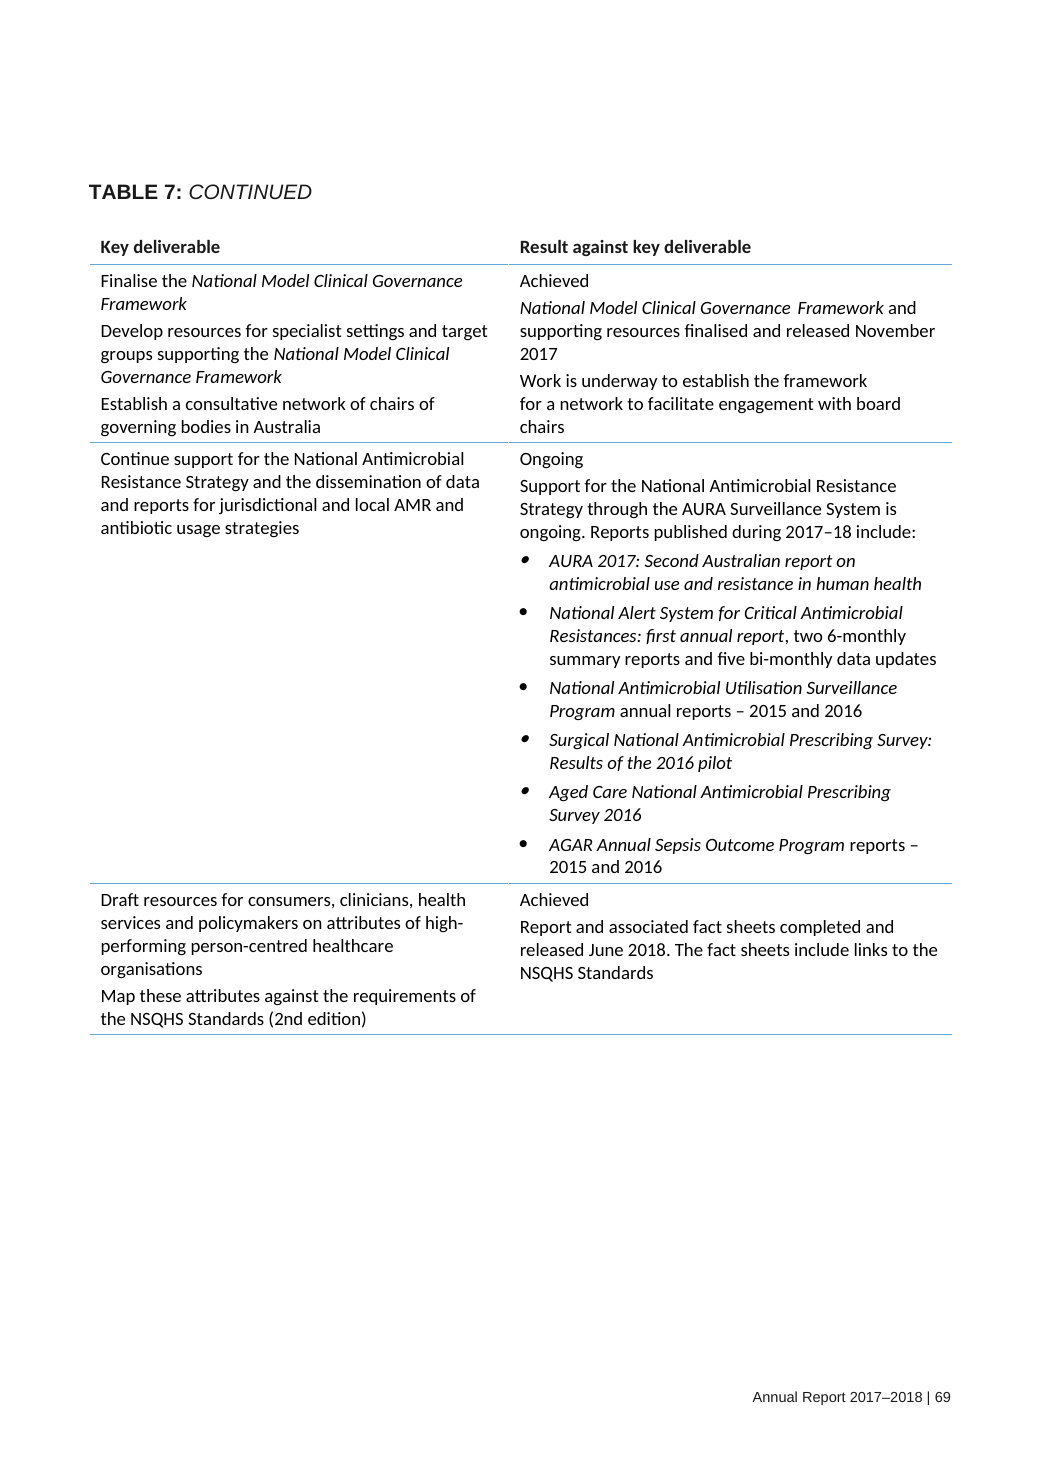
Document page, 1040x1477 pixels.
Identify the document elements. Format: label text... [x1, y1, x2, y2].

table_cell Draft resources for consumers, clinicians, health services and policymakers on attributes of high-performing person-centred healthcare organisations Map these attributes against the requirements of the NSQHS Standards (2nd edition) [90, 884, 508, 1034]
table_cell Ongoing Support for the National Antimicrobial Resistance Strategy through the AURA Surveillance System is ongoing. Reports published during 2017–18 include: AURA 2017: Second Australian report on antimicrobial use and resistance in human health National Alert System for Critical Antimicrobial Resistances: first annual report, two 6-monthly summary reports and five bi-monthly data updates National Antimicrobial Utilisation Surveillance Program annual reports – 2015 and 2016 Surgical National Antimicrobial Prescribing Survey: Results of the 2016 pilot Aged Care National Antimicrobial Prescribing Survey 2016 AGAR Annual Sepsis Outcome Program reports – 2015 and 2016 [509, 443, 952, 883]
table_header Result against key deliverable [508, 229, 952, 264]
table_cell Finalise the National Model Clinical Governance Framework Develop resources for specialist settings and target groups supporting the National Model Clinical Governance Framework Establish a consultative network of chairs of governing bodies in Australia [90, 265, 508, 442]
table_header Key deliverable [89, 229, 508, 264]
table_cell Continue support for the National Antimicrobial Resistance Strategy and the dissemination of data and reports for jurisdictional and local AMR and antibiotic usage strategies [90, 443, 508, 883]
table_cell Achieved National Model Clinical Governance Framework and supporting resources finalised and released November 2017 Work is underway to establish the framework for a network to facilitate engagement with board chairs [509, 265, 952, 442]
text TABLE 7: CONTINUED [89, 178, 951, 203]
table_cell Achieved Report and associated fact sheets completed and released June 2018. The fact sheets include links to the NSQHS Standards [509, 884, 952, 1034]
